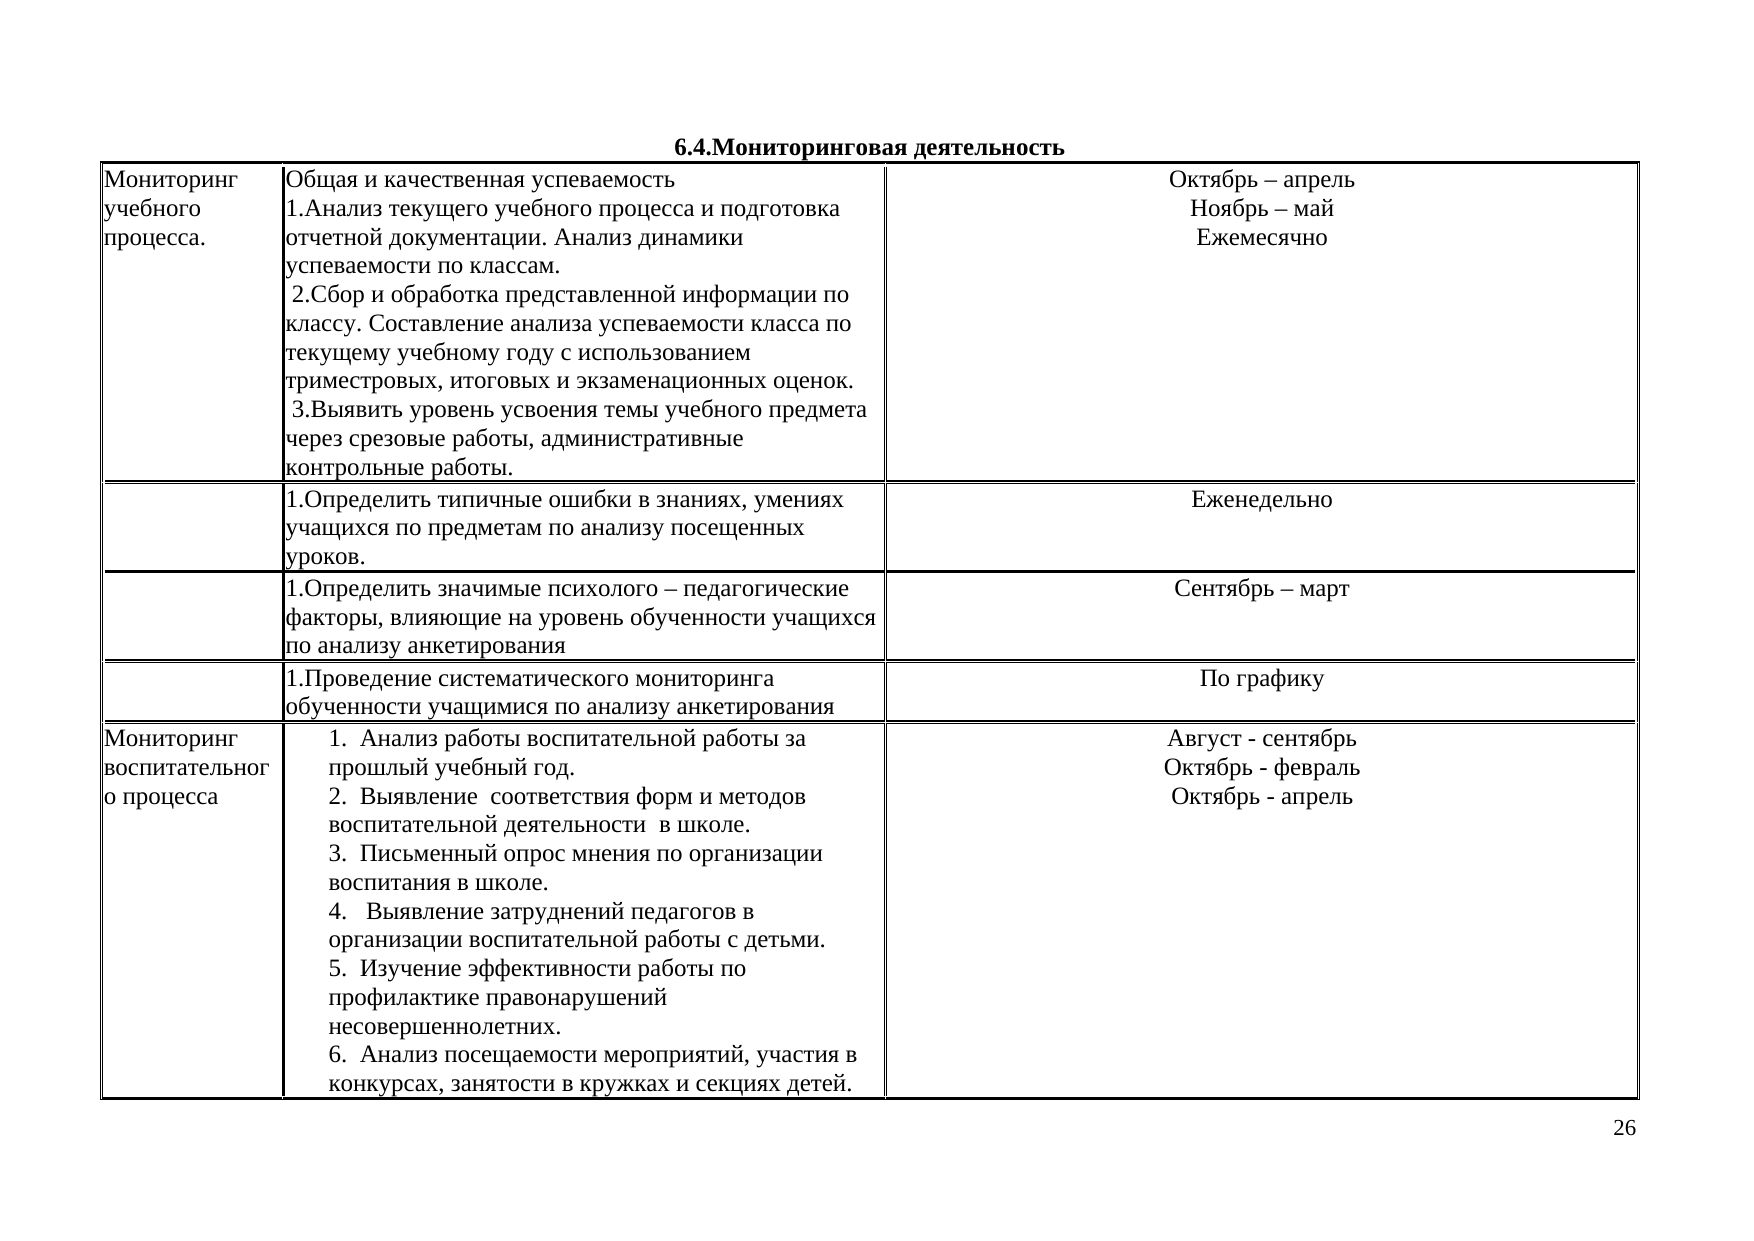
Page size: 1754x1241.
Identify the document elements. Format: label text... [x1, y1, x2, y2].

table_cell Мониторинг воспитательного процесса [103, 720, 283, 1097]
table_cell Еженедельно [887, 480, 1637, 570]
table_cell Сентябрь – март [887, 570, 1637, 659]
table_header Мониторинг учебного процесса. [103, 163, 283, 480]
table_cell [103, 570, 282, 659]
table_header Октябрь – апрель Ноябрь – май Ежемесячно [886, 164, 1637, 480]
table_cell [103, 480, 282, 570]
table_cell По графику [887, 659, 1637, 720]
table_cell [103, 659, 282, 720]
table_cell Август - сентябрь Октябрь - февраль Октябрь - апрель [886, 720, 1637, 1097]
text 6.4.Мониторинговая деятельность [103, 132, 1636, 161]
table_cell 1.Определить типичные ошибки в знаниях, умениях учащихся по предметам по анализу посещенных уроков. [285, 484, 884, 570]
table_header Общая и качественная успеваемость 1.Анализ текущего учебного процесса и подготовка отчетной документации. Анализ динамики успеваемости по классам. 2.Сбор и обработка представленной информации по классу. Составление анализа успеваемости класса по текущему учебному году с использованием триместровых, итоговых и экзаменационных оценок. 3.Выявить уровень усвоения темы учебного предмета через срезовые работы, административные контрольные работы. [283, 164, 886, 480]
table_cell 1. Анализ работы воспитательной работы за прошлый учебный год. 2. Выявление соответствия форм и методов воспитательной деятельности в школе. 3. Письменный опрос мнения по организации воспитания в школе. 4. Выявление затруднений педагогов в организации воспитательной работы с детьми. 5. Изучение эффективности работы по профилактике правонарушений несовершеннолетних. 6. Анализ посещаемости мероприятий, участия в конкурсах, занятости в кружках и секциях детей. [283, 724, 886, 1097]
table_cell 1.Определить значимые психолого – педагогические факторы, влияющие на уровень обученности учащихся по анализу анкетирования [285, 573, 884, 659]
table_cell 1.Проведение систематического мониторинга обученности учащимися по анализу анкетирования [285, 663, 884, 720]
